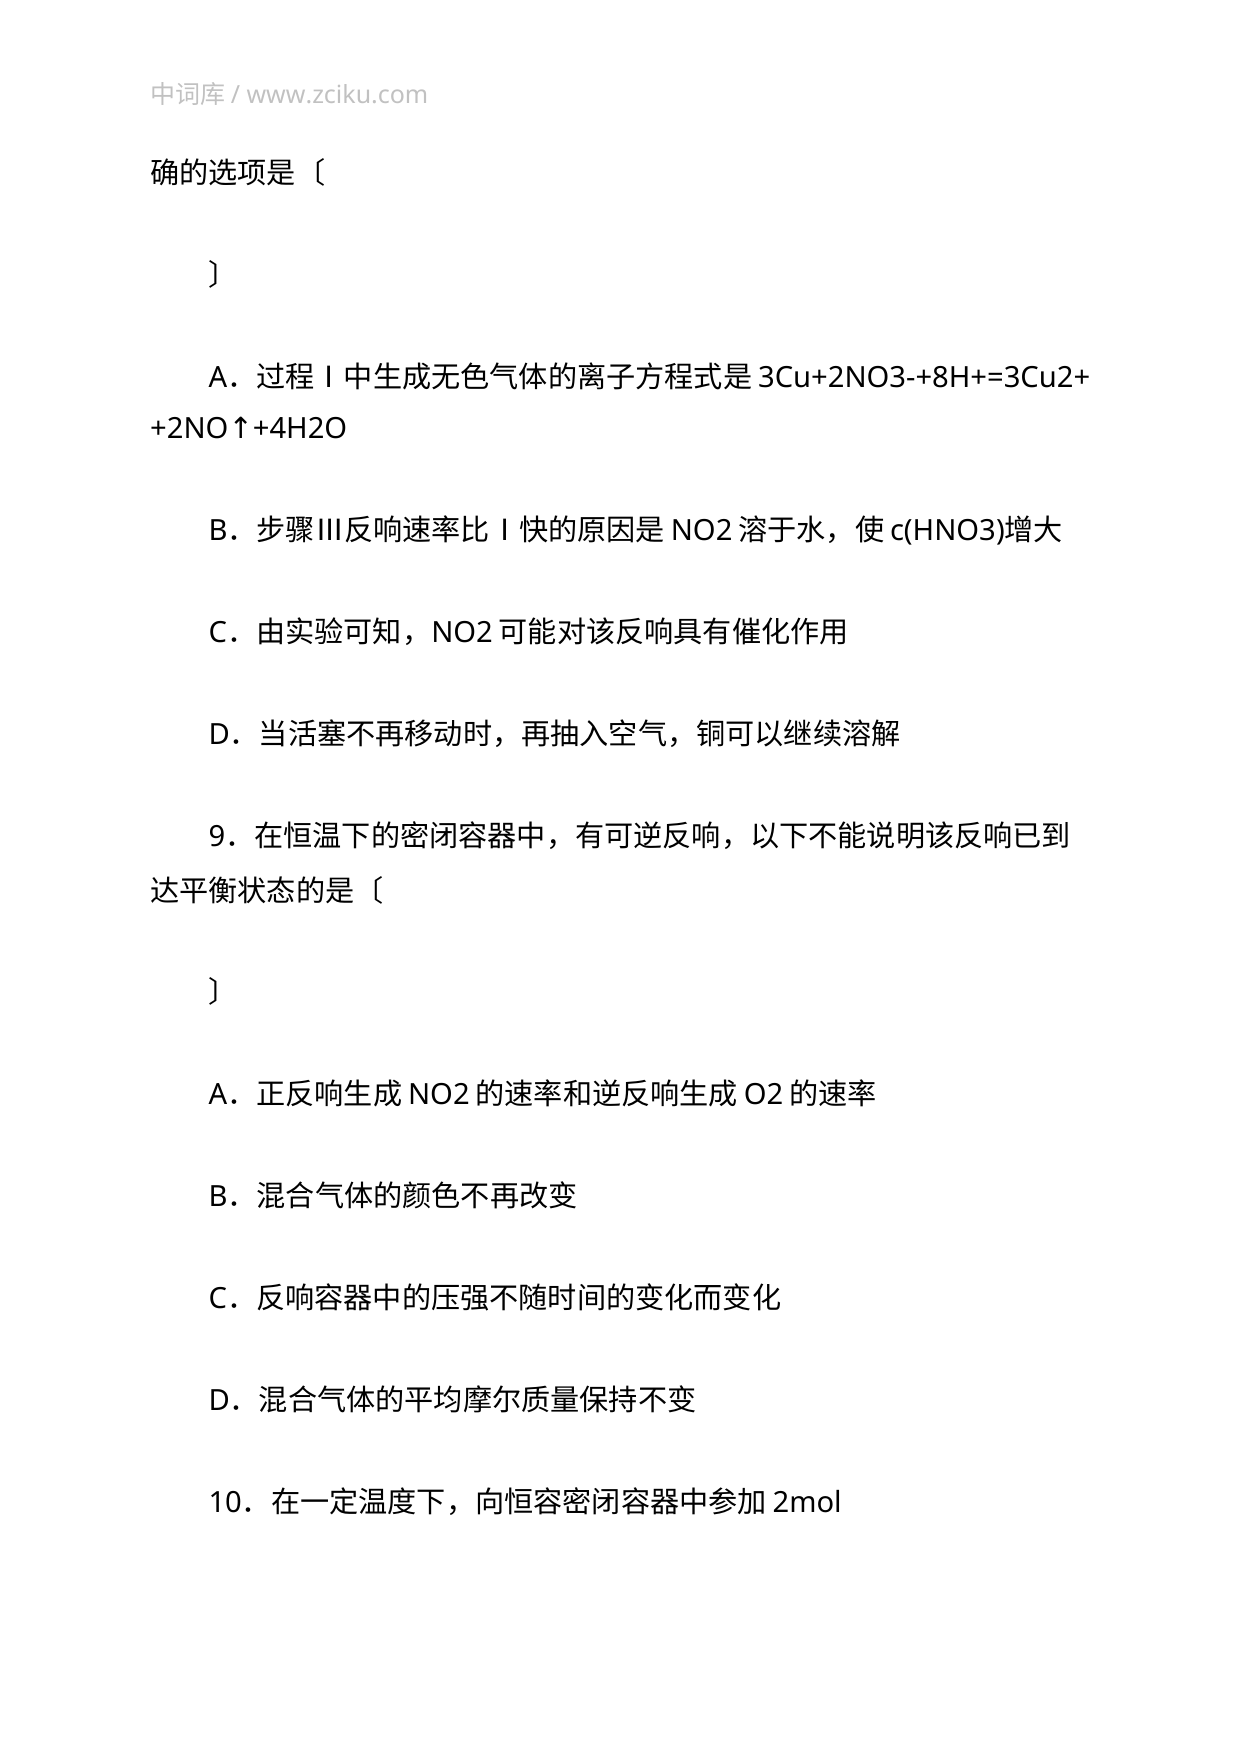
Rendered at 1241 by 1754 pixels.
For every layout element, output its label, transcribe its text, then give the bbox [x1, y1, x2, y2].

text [150, 150, 1090, 192]
text 〕 [150, 252, 1090, 294]
text D．当活塞不再移动时，再抽入空气，铜可以继续溶解 [150, 710, 1090, 753]
text C．由实验可知，NO2可能对该反响具有催化作用 [150, 608, 1090, 651]
text 10．在一定温度下，向恒容密闭容器中参加2mol [150, 1479, 1090, 1521]
text 9．在恒温下的密闭容器中，有可逆反响，以下不能说明该反响已到达平衡状态的是〔 [150, 812, 1090, 909]
text B．步骤Ⅲ反响速率比Ⅰ快的原因是NO2溶于水，使c(HNO3)增大 [150, 506, 1090, 549]
text B．混合气体的颜色不再改变 [150, 1173, 1090, 1215]
text 〕 [150, 969, 1090, 1011]
text A．正反响生成NO2的速率和逆反响生成O2的速率 [150, 1071, 1090, 1113]
text C．反响容器中的压强不随时间的变化而变化 [150, 1275, 1090, 1317]
text D．混合气体的平均摩尔质量保持不变 [150, 1377, 1090, 1419]
text A．过程Ⅰ中生成无色气体的离子方程式是3Cu+2NO3-+8H+=3Cu2++2NO↑+4H2O [150, 353, 1090, 447]
